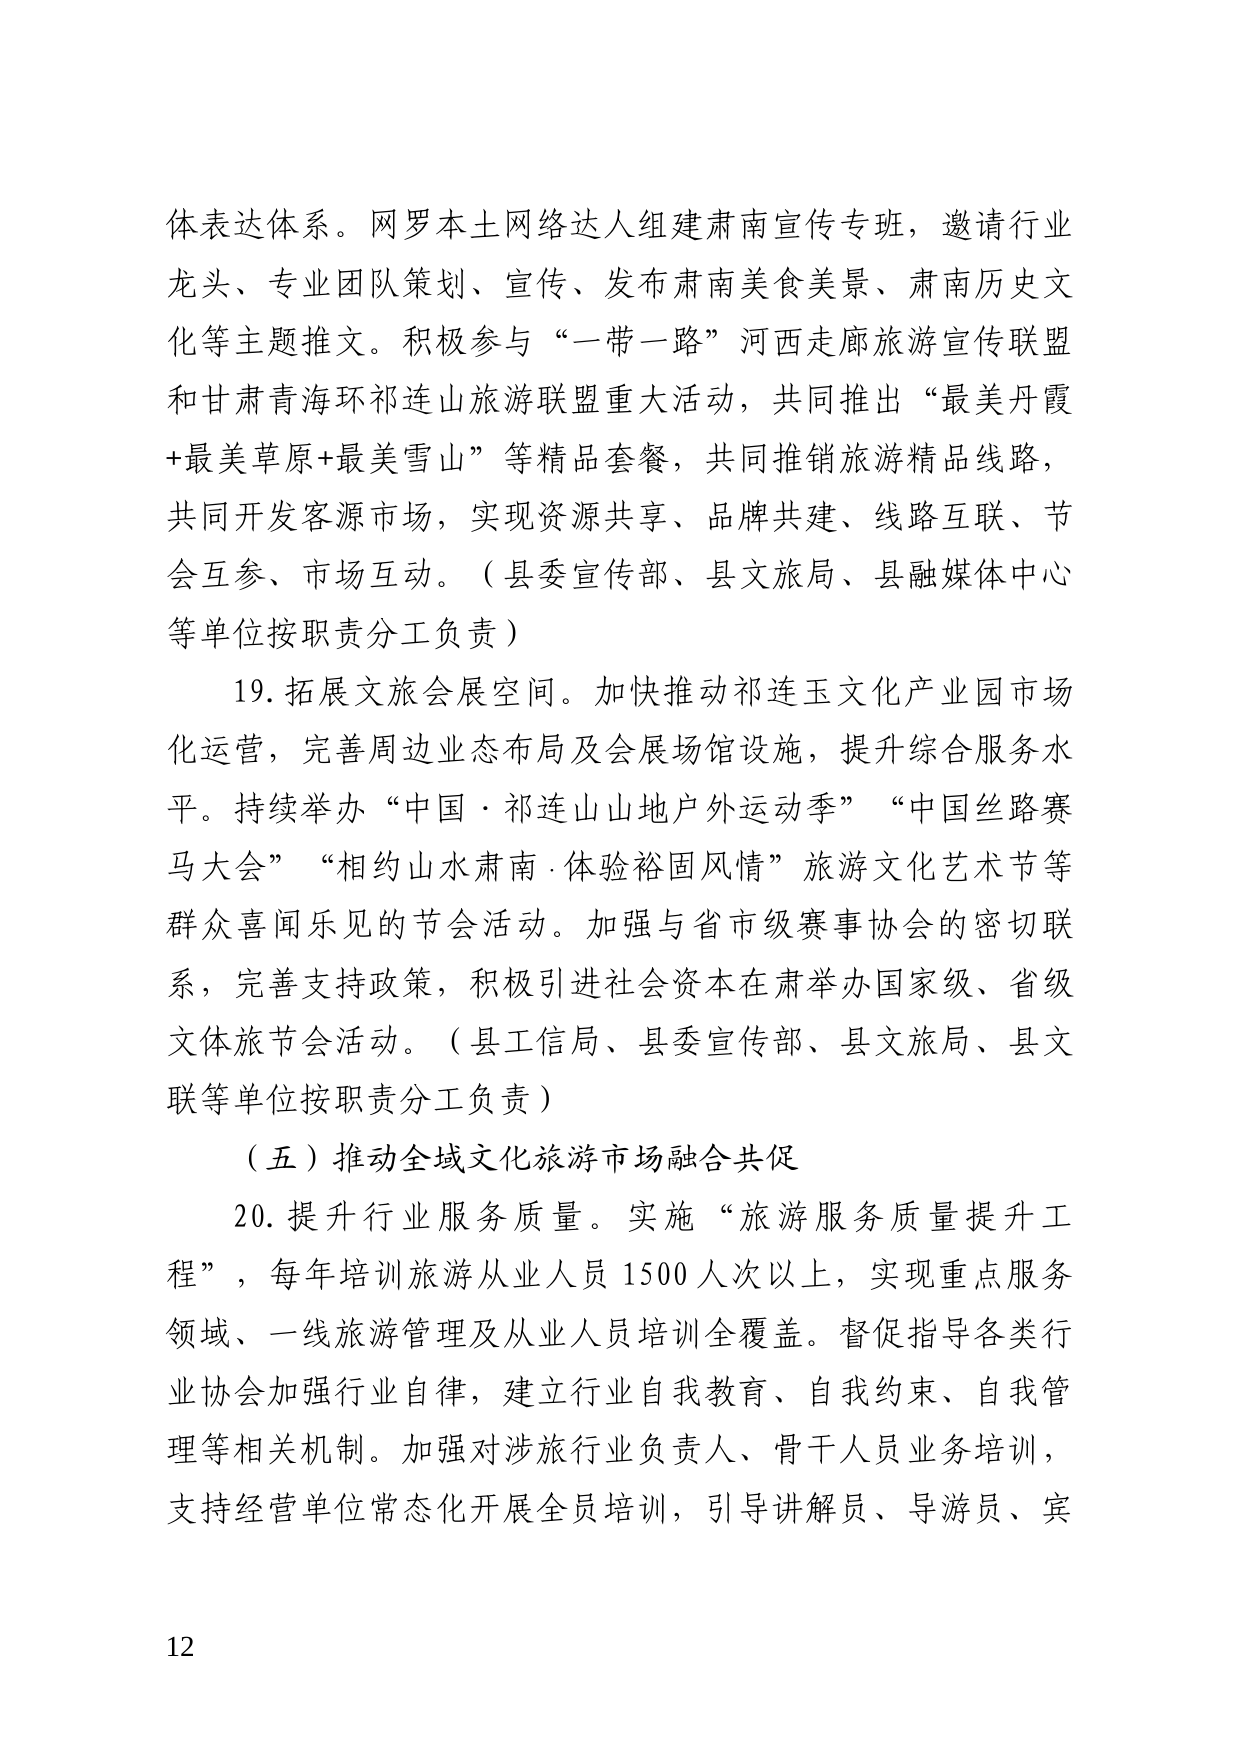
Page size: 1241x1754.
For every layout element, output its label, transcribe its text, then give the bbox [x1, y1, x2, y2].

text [165, 1182, 1075, 1532]
text （五）推动全域文化旅游市场融合共促 [165, 1123, 1075, 1182]
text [165, 190, 1075, 657]
text 19.拓展文旅会展空间。加快推动祁连玉文化产业园市场化运营，完善周边业态布局及会展场馆设施，提升综合服务水平。持续举办“中国·祁连山山地户外运动季”“中国丝路赛马大会”“相约山水肃南·体验裕固风情”旅游文化艺术节等群众喜闻乐见的节会活动。加强与省市级赛事协会的密切联系，完善支持政策，积极引进社会资本在肃举办国家级、省级文体旅节会活动。（县工信局、县委宣传部、县文旅局、县文联等单位按职责分工负责） [165, 657, 1075, 1123]
